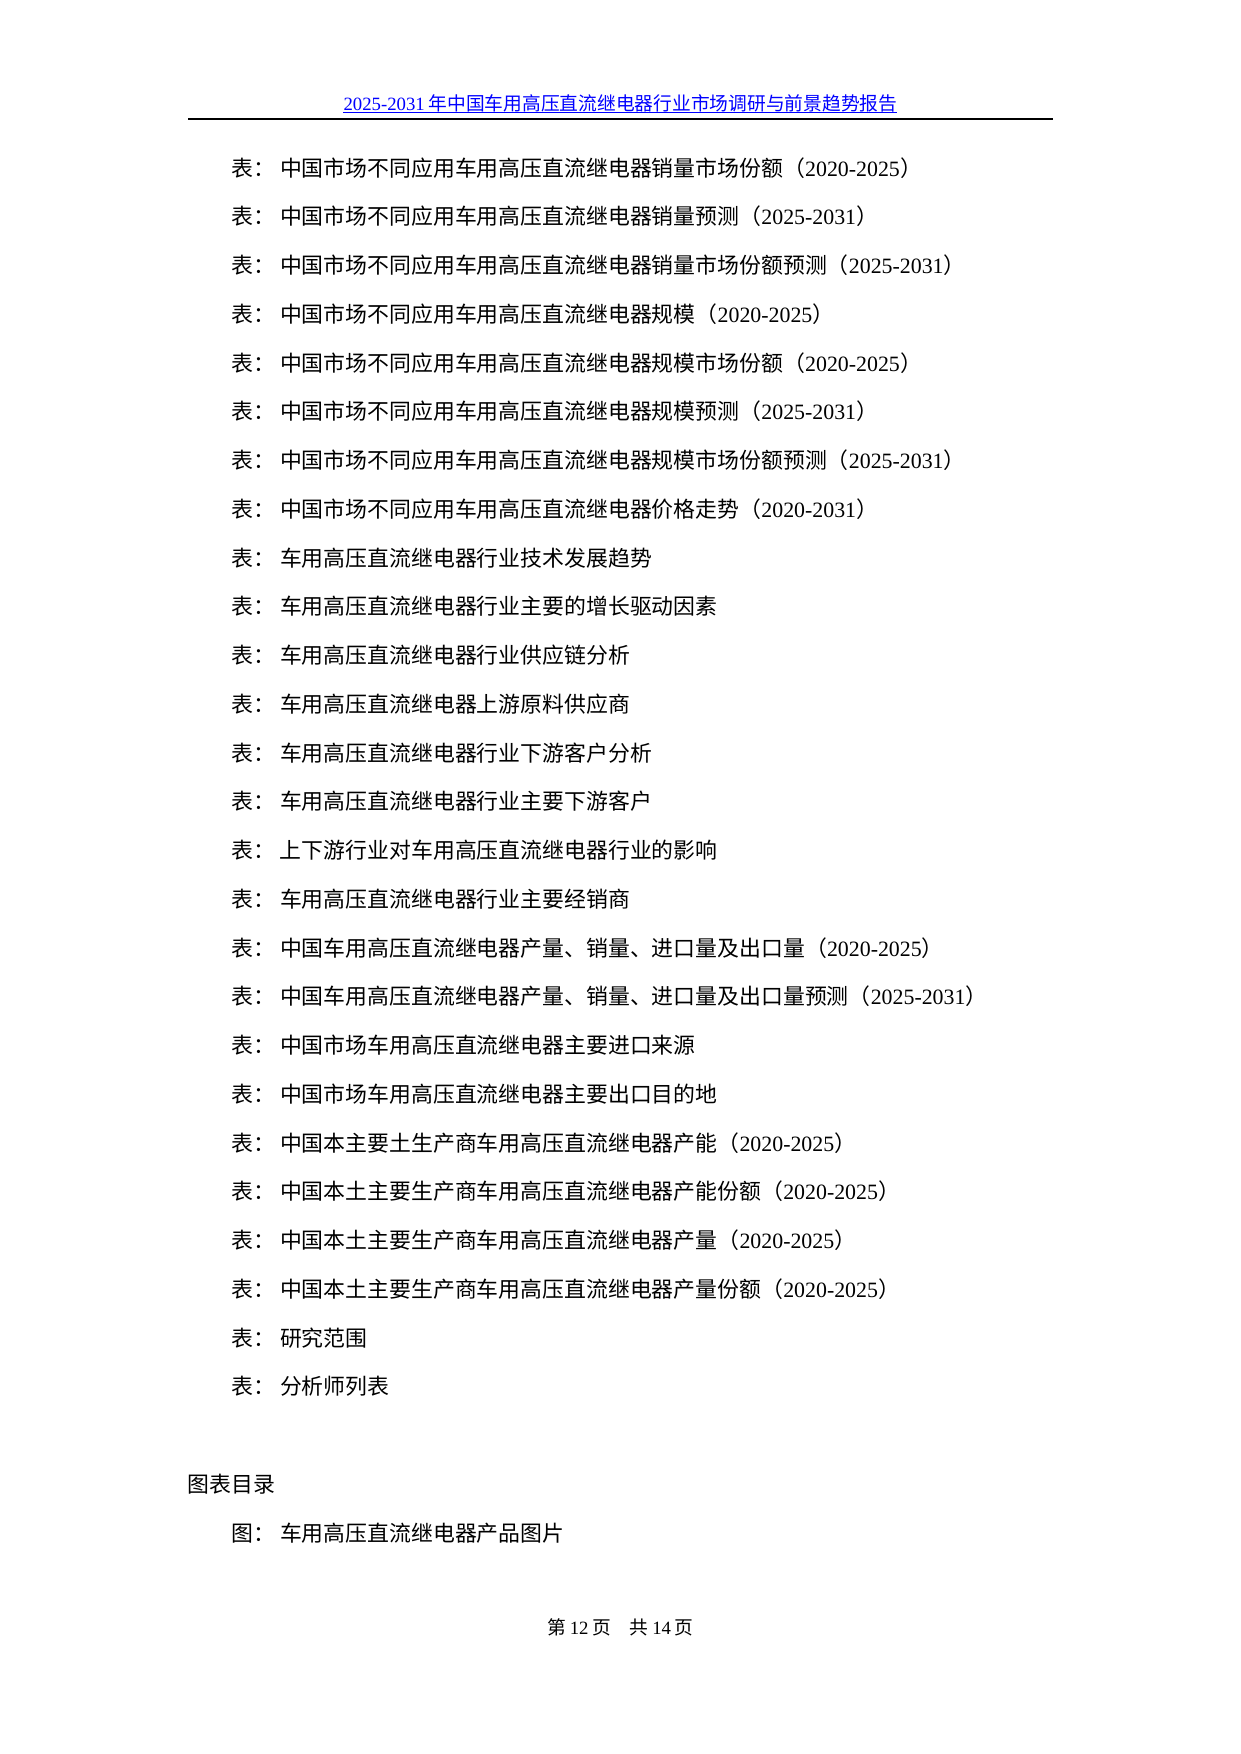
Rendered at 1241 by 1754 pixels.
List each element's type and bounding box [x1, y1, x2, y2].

text [187, 150, 1053, 1548]
